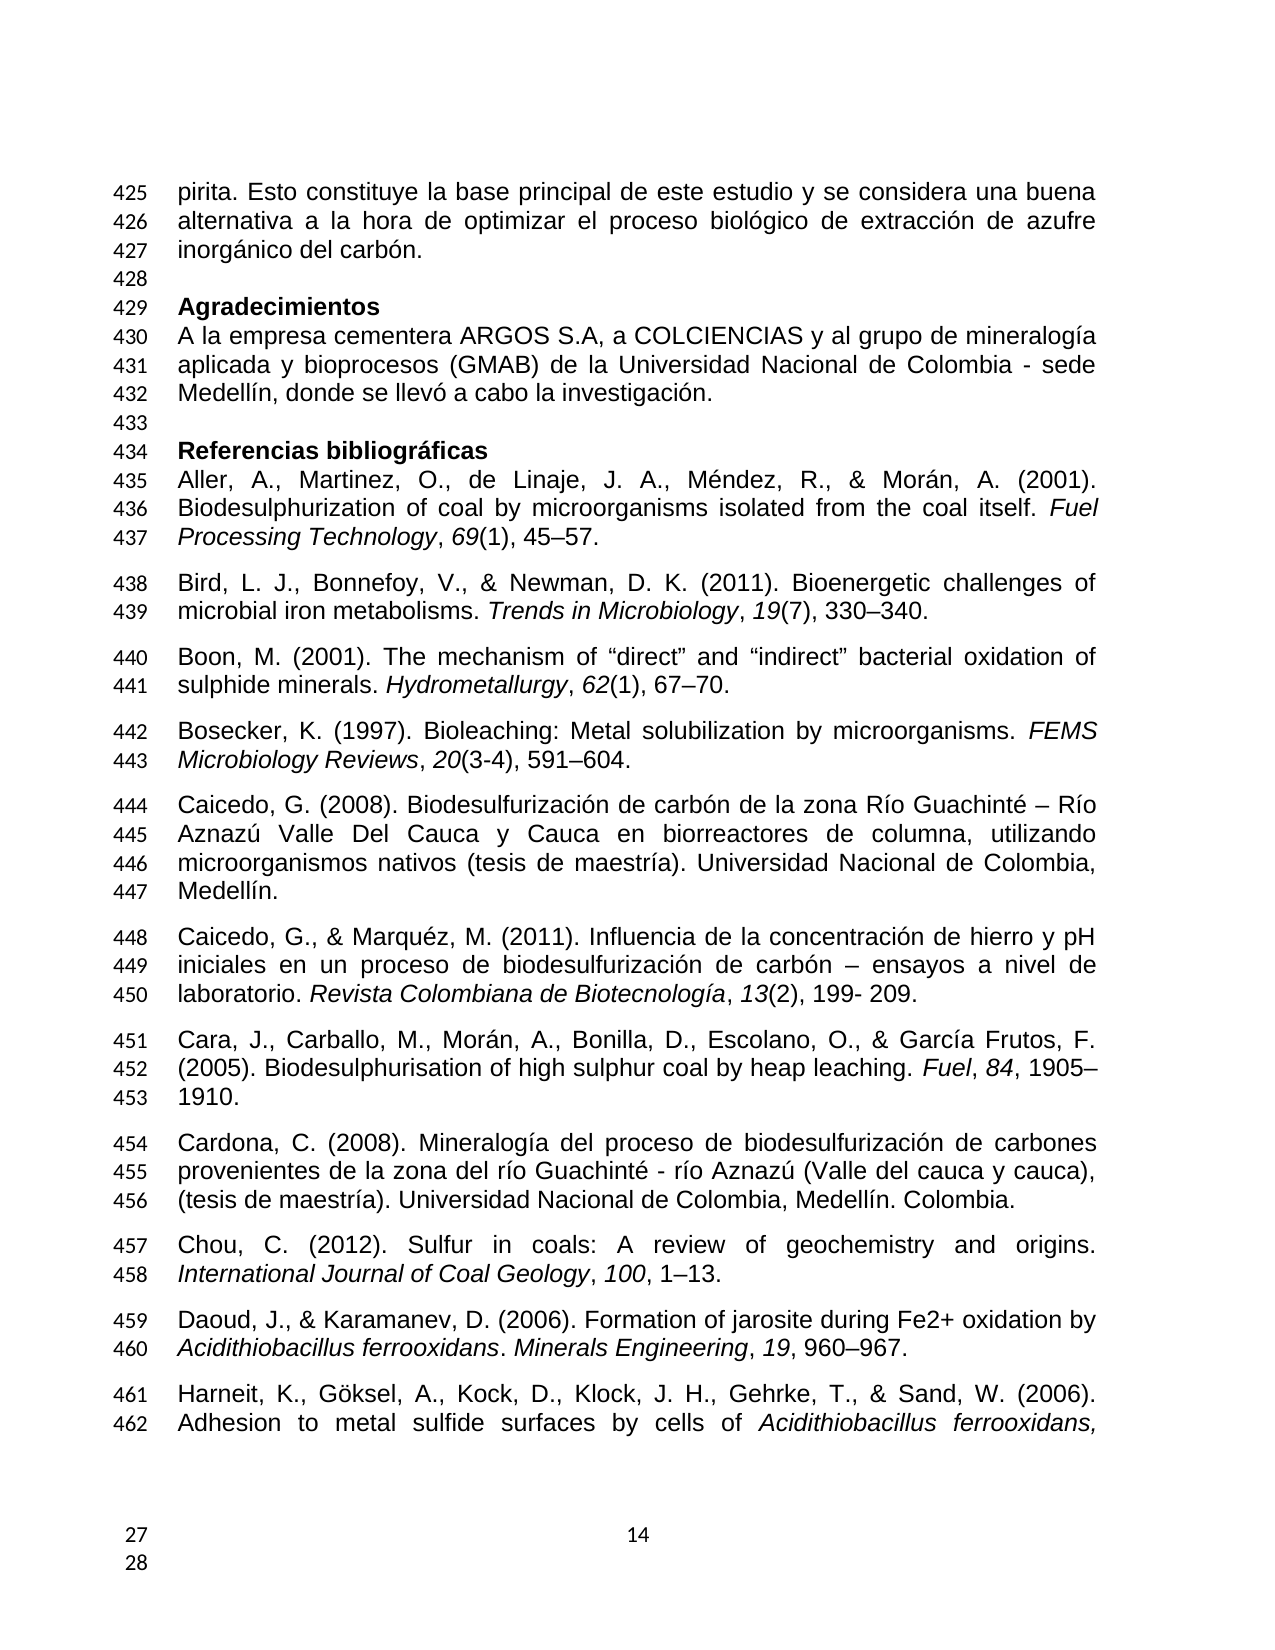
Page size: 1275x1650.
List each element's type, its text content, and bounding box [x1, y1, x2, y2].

text Cara, J., Carballo, M., Morán, A., Bonilla, D., Escolano, O., & García Frutos, F. (2005). Biodesulphurisation of high sulphur coal by heap leaching. Fuel, 84, 1905–1910. [177, 1025, 1098, 1111]
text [177, 1379, 1098, 1436]
text Daoud, J., & Karamanev, D. (2006). Formation of jarosite during Fe2+ oxidation by Acidithiobacillus ferrooxidans. Minerals Engineering, 19, 960–967. [177, 1305, 1098, 1362]
text Cardona, C. (2008). Mineralogía del proceso de biodesulfurización de carbones provenientes de la zona del río Guachinté - río Aznazú (Valle del cauca y cauca), (tesis de maestría). Universidad Nacional de Colombia, Medellín. Colombia. [177, 1128, 1098, 1214]
text Bird, L. J., Bonnefoy, V., & Newman, D. K. (2011). Bioenergetic challenges of microbial iron metabolisms. Trends in Microbiology, 19(7), 330–340. [177, 568, 1098, 625]
text Caicedo, G. (2008). Biodesulfurización de carbón de la zona Río Guachinté – Río Aznazú Valle Del Cauca y Cauca en biorreactores de columna, utilizando microorganismos nativos (tesis de maestría). Universidad Nacional de Colombia, Medellín. [177, 790, 1098, 905]
text Chou, C. (2012). Sulfur in coals: A review of geochemistry and origins. International Journal of Coal Geology, 100, 1–13. [177, 1231, 1098, 1288]
text Boon, M. (2001). The mechanism of “direct” and “indirect” bacterial oxidation of sulphide minerals. Hydrometallurgy, 62(1), 67–70. [177, 642, 1098, 699]
text Aller, A., Martinez, O., de Linaje, J. A., Méndez, R., & Morán, A. (2001). Biodesulphurization of coal by microorganisms isolated from the coal itself. Fuel Processing Technology, 69(1), 45–57. [177, 465, 1098, 551]
text Referencias bibliográficas [177, 436, 1098, 465]
text Agradecimientos [177, 292, 1098, 321]
text Bosecker, K. (1997). Bioleaching: Metal solubilization by microorganisms. FEMS Microbiology Reviews, 20(3-4), 591–604. [177, 716, 1098, 773]
text A la empresa cementera ARGOS S.A, a COLCIENCIAS y al grupo de mineralogía aplicada y bioprocesos (GMAB) de la Universidad Nacional de Colombia - sede Medellín, donde se llevó a cabo la investigación. [177, 321, 1098, 407]
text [177, 177, 1098, 263]
text Caicedo, G., & Marquéz, M. (2011). Influencia de la concentración de hierro y pH iniciales en un proceso de biodesulfurización de carbón – ensayos a nivel de laboratorio. Revista Colombiana de Biotecnología, 13(2), 199- 209. [177, 922, 1098, 1008]
